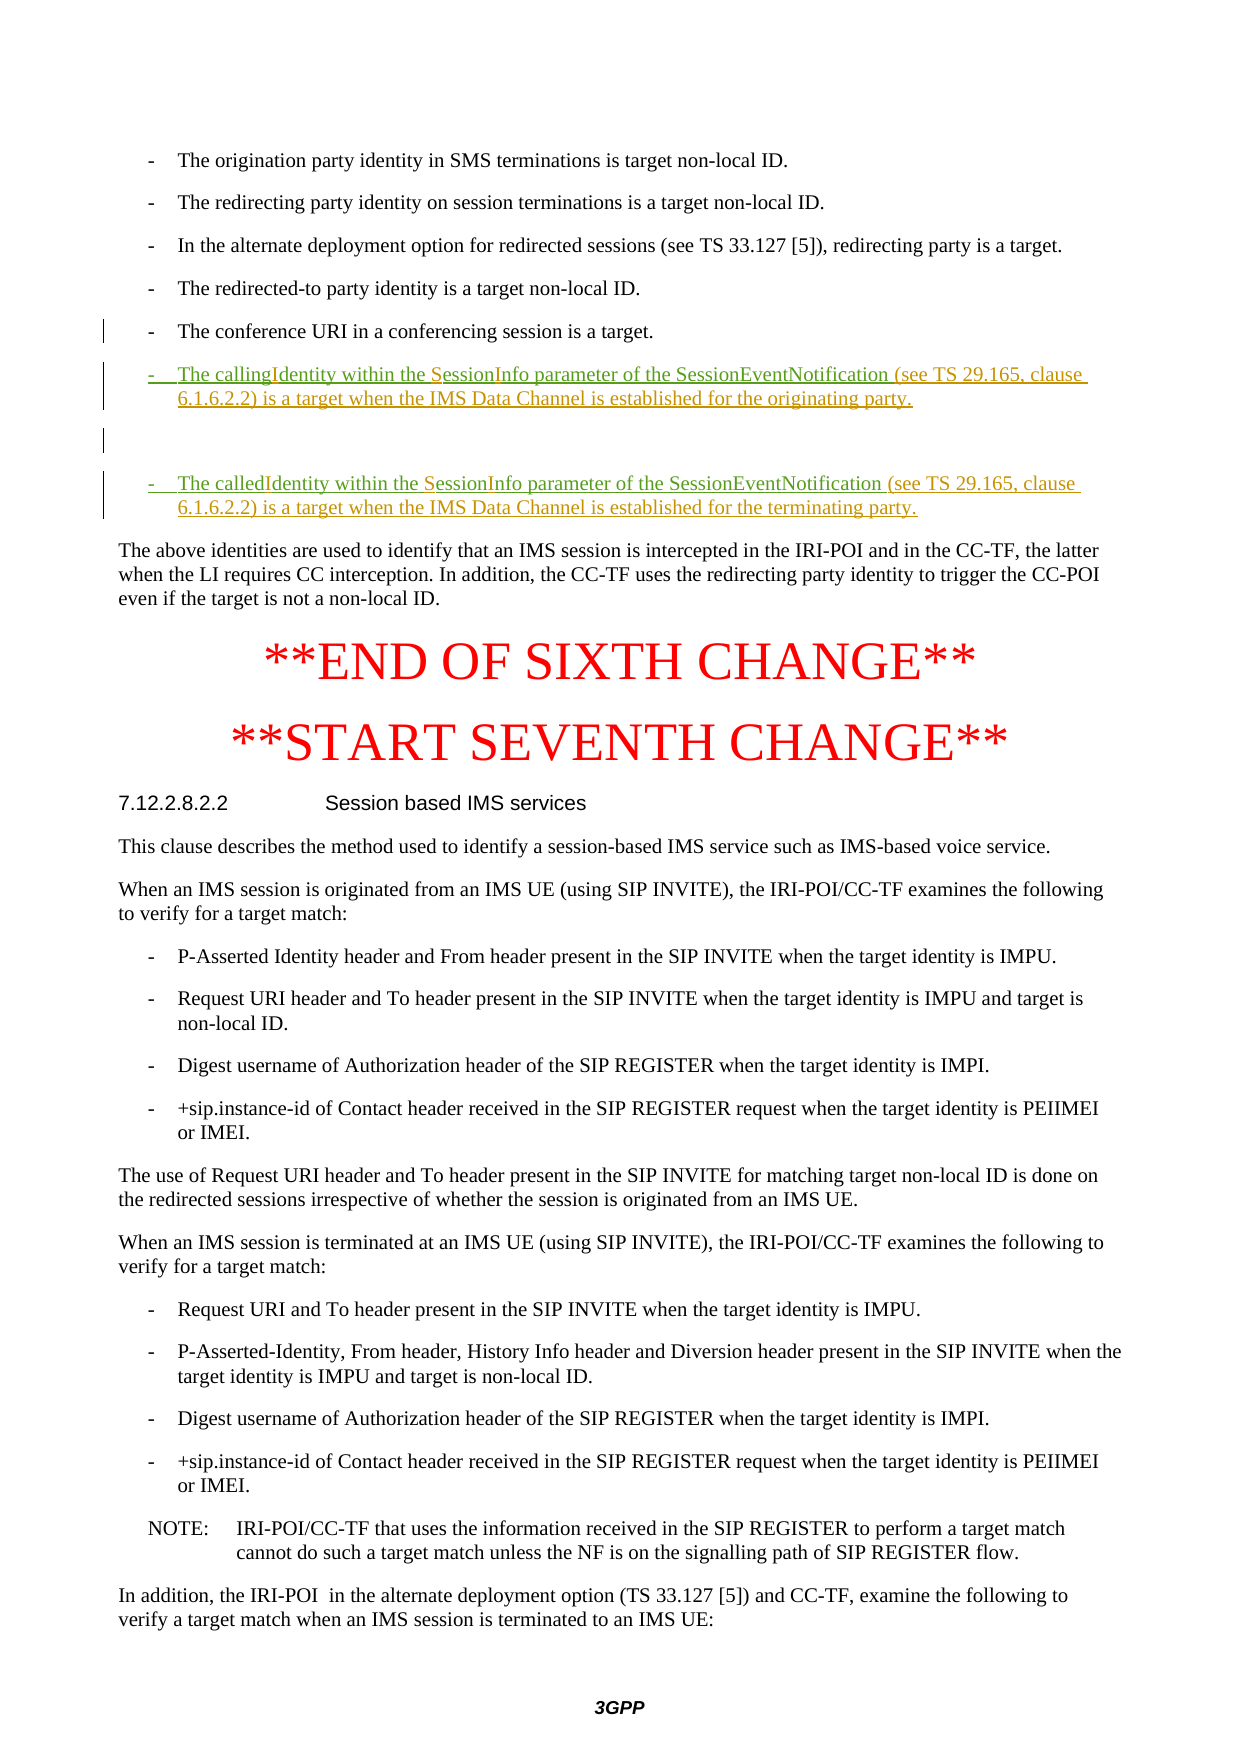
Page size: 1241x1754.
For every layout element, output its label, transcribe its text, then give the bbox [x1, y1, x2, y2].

text This clause describes the method used to identify a session-based IMS service such as IMS-based voice service. [118, 834, 1122, 858]
subtitle 7.12.2.8.2.2 Session based IMS services [118, 791, 1122, 815]
text **START SEVENTH CHANGE** [118, 710, 1122, 772]
text - +sip.instance-id of Contact header received in the SIP REGISTER request when the target identity is PEIIMEI or IMEI. [148, 1449, 1122, 1497]
text - Digest username of Authorization header of the SIP REGISTER when the target identity is IMPI. [148, 1053, 1122, 1077]
text - Request URI header and To header present in the SIP INVITE when the target identity is IMPU and target is non-local ID. [148, 986, 1122, 1034]
text - The conference URI in a conferencing session is a target. [148, 319, 1122, 343]
text - The redirecting party identity on session terminations is a target non-local ID. [148, 190, 1122, 214]
text - In the alternate deployment option for redirected sessions (see TS 33.127 [5]), redirecting party is a target. [148, 233, 1122, 257]
text - P-Asserted Identity header and From header present in the SIP INVITE when the target identity is IMPU. [148, 943, 1122, 968]
text The above identities are used to identify that an IMS session is intercepted in the IRI-POI and in the CC-TF, the latter when the LI requires CC interception. In addition, the CC-TF uses the redirecting party identity to trigger the CC-POI even if the target is not a non-local ID. [118, 538, 1122, 610]
text - P-Asserted-Identity, From header, History Info header and Diversion header present in the SIP INVITE when the target identity is IMPU and target is non-local ID. [148, 1339, 1122, 1388]
text - The origination party identity in SMS terminations is target non-local ID. [148, 147, 1122, 172]
text In addition, the IRI-POI in the alternate deployment option (TS 33.127 [5]) and CC-TF, examine the following to verify a target match when an IMS session is terminated to an IMS UE: [118, 1583, 1122, 1631]
text - The redirected-to party identity is a target non-local ID. [148, 276, 1122, 300]
text - +sip.instance-id of Contact header received in the SIP REGISTER request when the target identity is PEIIMEI or IMEI. [148, 1096, 1122, 1144]
text The use of Request URI header and To header present in the SIP INVITE for matching target non-local ID is done on the redirected sessions irrespective of whether the session is originated from an IMS UE. [118, 1163, 1122, 1211]
text When an IMS session is terminated at an IMS UE (using SIP INVITE), the IRI-POI/CC-TF examines the following to verify for a target match: [118, 1230, 1122, 1278]
text **END OF SIXTH CHANGE** [118, 629, 1122, 691]
text - Request URI and To header present in the SIP INVITE when the target identity is IMPU. [148, 1297, 1122, 1321]
text When an IMS session is originated from an IMS UE (using SIP INVITE), the IRI-POI/CC-TF examines the following to verify for a target match: [118, 877, 1122, 925]
text NOTE: IRI-POI/CC-TF that uses the information received in the SIP REGISTER to perform a target match cannot do such a target match unless the NF is on the signalling path of SIP REGISTER flow. [148, 1516, 1122, 1564]
text - Digest username of Authorization header of the SIP REGISTER when the target identity is IMPI. [148, 1406, 1122, 1430]
